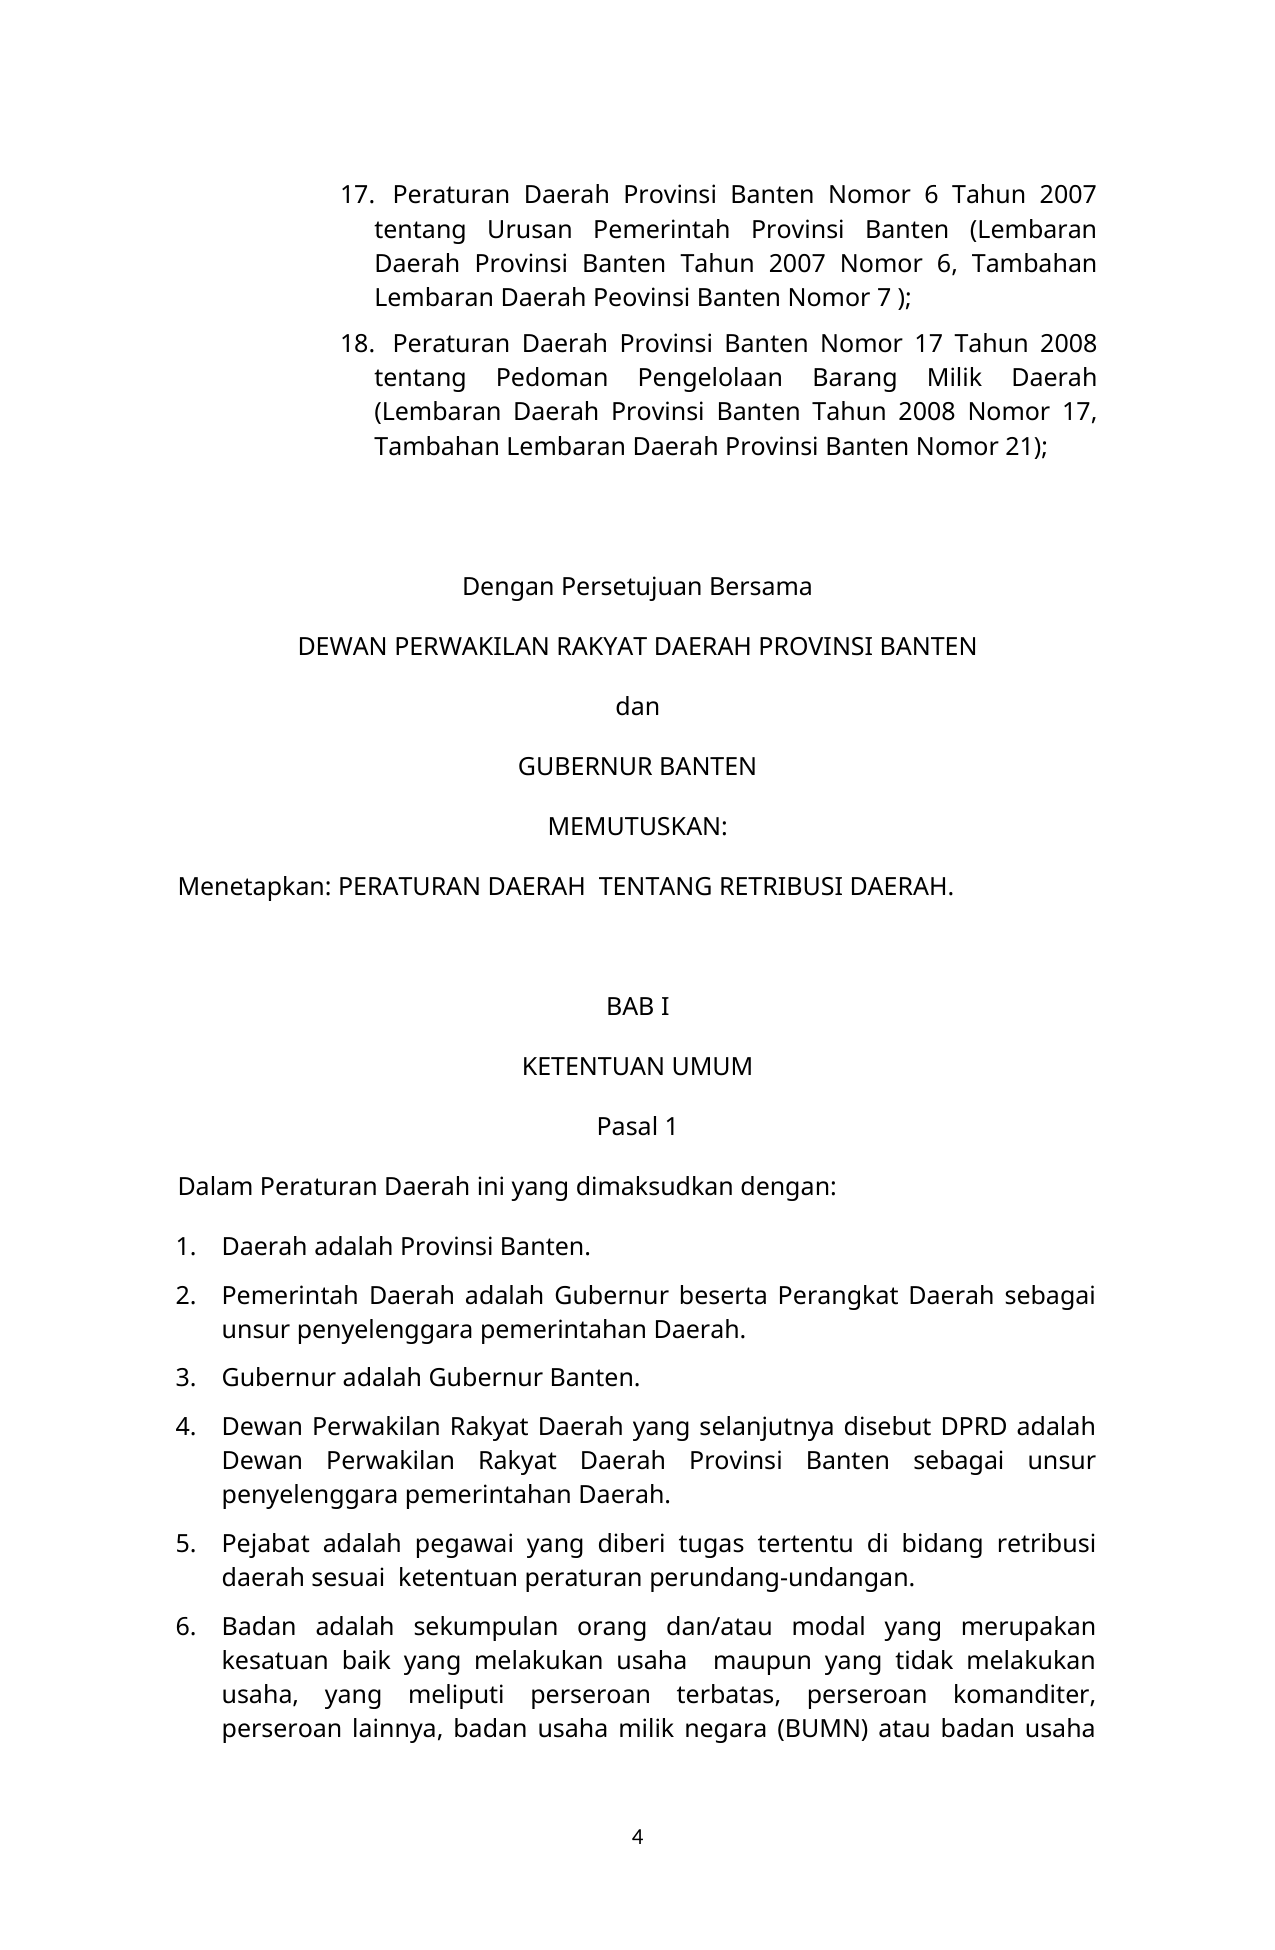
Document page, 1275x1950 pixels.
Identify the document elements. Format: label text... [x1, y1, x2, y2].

list Pejabat adalah pegawai yang diberi tugas tertentu di bidang retribusi daerah sesuai ketentuan peraturan perundang-undangan. [175, 1526, 1097, 1594]
text Menetapkan: PERATURAN DAERAH TENTANG RETRIBUSI DAERAH. [177, 869, 1098, 903]
list Peraturan Daerah Provinsi Banten Nomor 17 Tahun 2008 tentang Pedoman Pengelolaan Barang Milik Daerah (Lembaran Daerah Provinsi Banten Tahun 2008 Nomor 17, Tambahan Lembaran Daerah Provinsi Banten Nomor 21); [340, 326, 1098, 462]
list Gubernur adalah Gubernur Banten. [175, 1360, 1097, 1394]
text Pasal 1 [177, 1109, 1098, 1143]
text GUBERNUR BANTEN [177, 749, 1098, 783]
list Dewan Perwakilan Rakyat Daerah yang selanjutnya disebut DPRD adalah Dewan Perwakilan Rakyat Daerah Provinsi Banten sebagai unsur penyelenggara pemerintahan Daerah. [175, 1409, 1097, 1511]
text DEWAN PERWAKILAN RAKYAT DAERAH PROVINSI BANTEN [177, 629, 1098, 663]
text dan [177, 689, 1098, 723]
text Dalam Peraturan Daerah ini yang dimaksudkan dengan: [177, 1169, 1098, 1203]
list Peraturan Daerah Provinsi Banten Nomor 6 Tahun 2007 tentang Urusan Pemerintah Provinsi Banten (Lembaran Daerah Provinsi Banten Tahun 2007 Nomor 6, Tambahan Lembaran Daerah Peovinsi Banten Nomor 7 ); [340, 177, 1098, 313]
list Pemerintah Daerah adalah Gubernur beserta Perangkat Daerah sebagai unsur penyelenggara pemerintahan Daerah. [175, 1277, 1097, 1346]
text KETENTUAN UMUM [177, 1049, 1098, 1083]
text Dengan Persetujuan Bersama [177, 569, 1098, 603]
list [175, 1608, 1097, 1744]
text BAB I [177, 989, 1098, 1023]
list Daerah adalah Provinsi Banten. [175, 1229, 1097, 1263]
text MEMUTUSKAN: [177, 809, 1098, 843]
